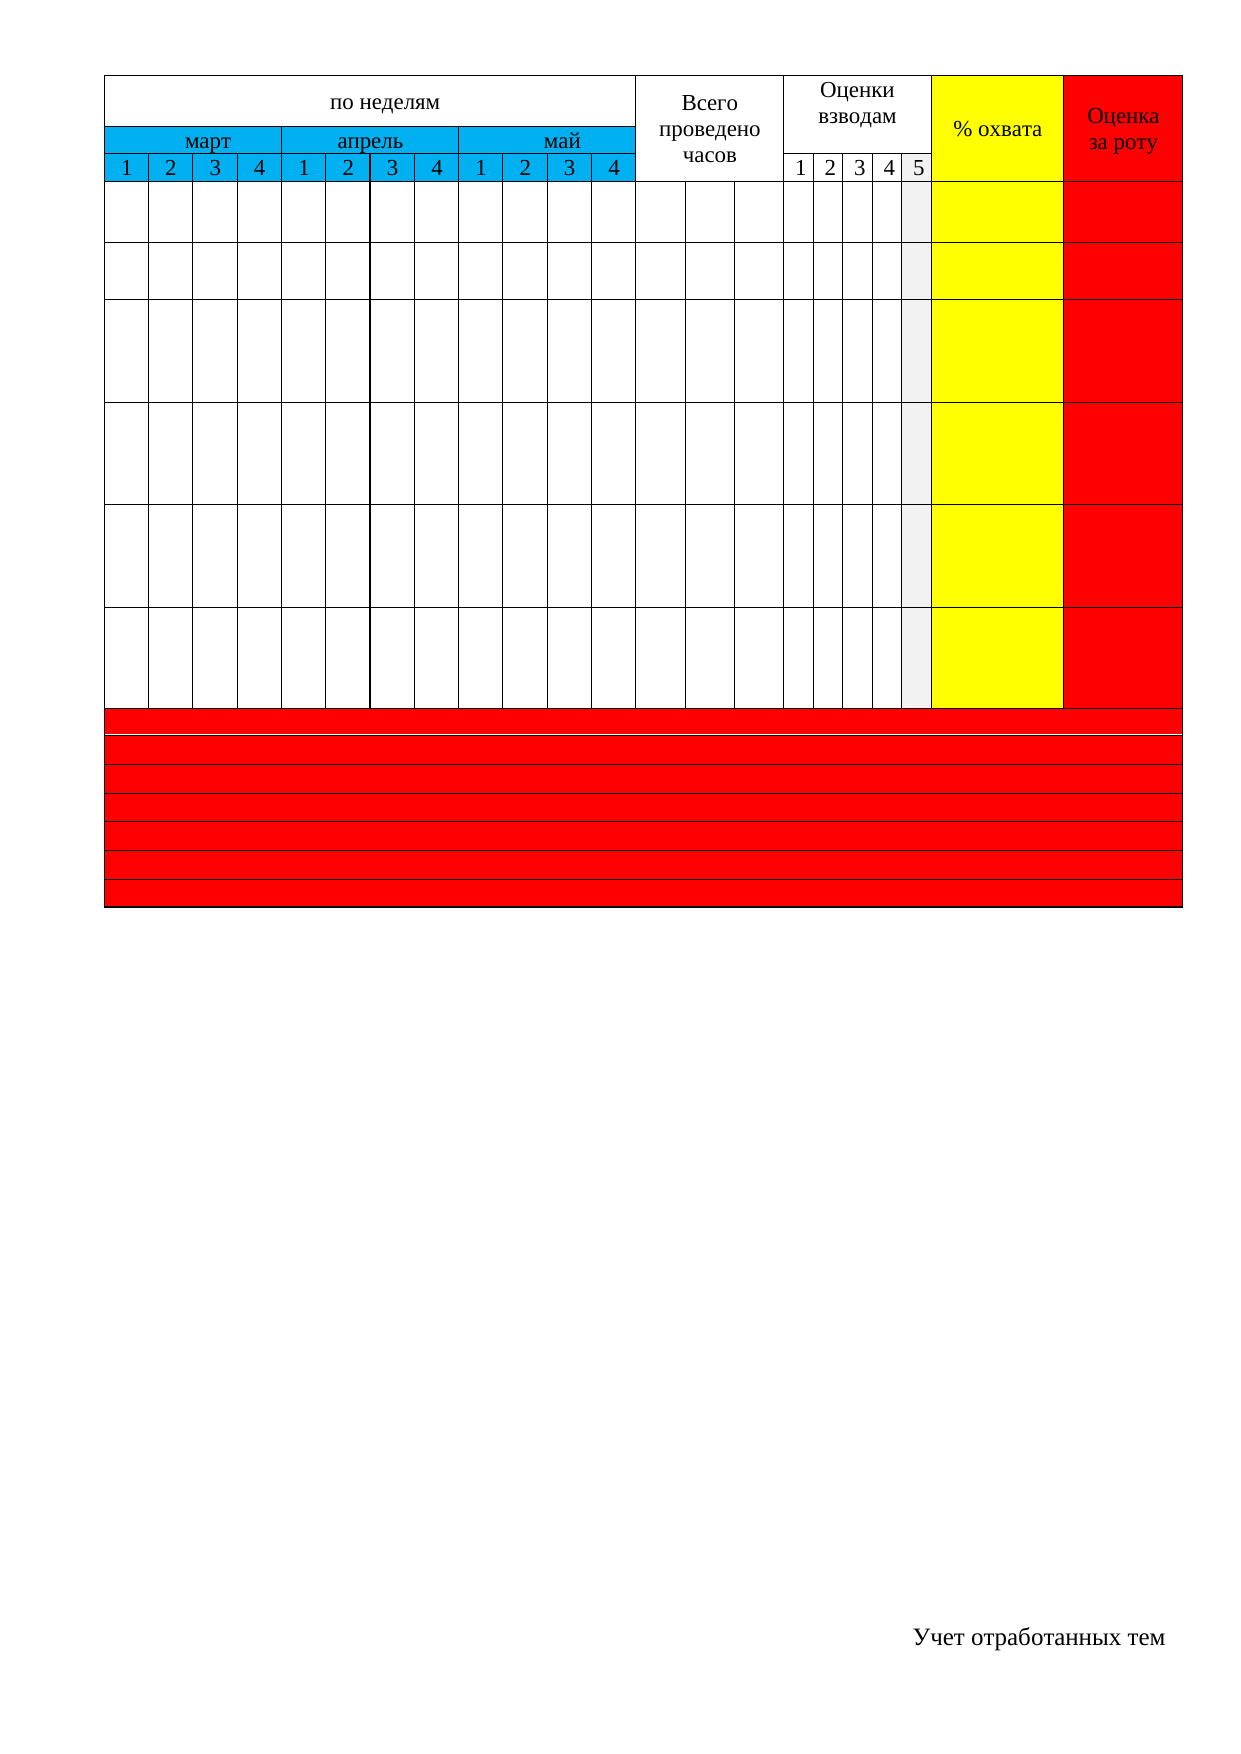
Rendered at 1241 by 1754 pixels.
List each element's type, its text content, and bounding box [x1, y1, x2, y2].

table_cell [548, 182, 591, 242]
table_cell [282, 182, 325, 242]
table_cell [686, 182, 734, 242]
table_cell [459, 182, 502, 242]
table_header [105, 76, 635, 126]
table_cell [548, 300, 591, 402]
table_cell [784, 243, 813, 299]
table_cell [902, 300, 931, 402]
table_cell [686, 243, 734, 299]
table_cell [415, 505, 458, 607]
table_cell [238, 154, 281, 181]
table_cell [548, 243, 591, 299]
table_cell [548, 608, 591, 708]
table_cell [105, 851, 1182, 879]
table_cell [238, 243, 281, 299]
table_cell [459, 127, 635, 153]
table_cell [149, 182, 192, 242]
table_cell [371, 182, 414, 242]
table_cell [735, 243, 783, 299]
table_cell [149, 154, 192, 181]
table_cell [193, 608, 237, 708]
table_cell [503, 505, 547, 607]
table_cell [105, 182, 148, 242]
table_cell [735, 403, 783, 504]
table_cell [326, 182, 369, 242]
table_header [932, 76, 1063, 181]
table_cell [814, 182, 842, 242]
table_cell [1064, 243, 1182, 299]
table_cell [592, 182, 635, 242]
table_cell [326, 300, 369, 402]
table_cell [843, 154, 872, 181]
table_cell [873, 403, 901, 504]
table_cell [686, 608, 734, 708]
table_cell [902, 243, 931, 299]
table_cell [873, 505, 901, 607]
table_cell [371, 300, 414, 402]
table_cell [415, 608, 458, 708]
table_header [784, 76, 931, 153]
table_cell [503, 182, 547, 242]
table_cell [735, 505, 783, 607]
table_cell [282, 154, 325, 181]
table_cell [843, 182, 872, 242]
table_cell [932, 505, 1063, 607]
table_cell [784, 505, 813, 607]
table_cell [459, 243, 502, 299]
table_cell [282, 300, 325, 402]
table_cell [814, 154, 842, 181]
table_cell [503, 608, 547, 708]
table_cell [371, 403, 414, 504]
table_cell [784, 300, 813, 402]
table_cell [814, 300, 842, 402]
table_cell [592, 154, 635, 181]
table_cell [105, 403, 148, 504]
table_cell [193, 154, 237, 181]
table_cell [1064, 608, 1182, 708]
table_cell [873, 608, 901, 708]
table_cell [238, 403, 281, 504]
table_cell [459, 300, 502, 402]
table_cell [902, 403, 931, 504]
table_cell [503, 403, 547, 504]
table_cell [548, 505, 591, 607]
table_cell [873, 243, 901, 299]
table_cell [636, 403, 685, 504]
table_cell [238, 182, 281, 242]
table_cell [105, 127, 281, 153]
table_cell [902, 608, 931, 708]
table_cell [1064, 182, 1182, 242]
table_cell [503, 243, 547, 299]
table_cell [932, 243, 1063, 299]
text Учет отработанных тем [104, 1622, 1165, 1651]
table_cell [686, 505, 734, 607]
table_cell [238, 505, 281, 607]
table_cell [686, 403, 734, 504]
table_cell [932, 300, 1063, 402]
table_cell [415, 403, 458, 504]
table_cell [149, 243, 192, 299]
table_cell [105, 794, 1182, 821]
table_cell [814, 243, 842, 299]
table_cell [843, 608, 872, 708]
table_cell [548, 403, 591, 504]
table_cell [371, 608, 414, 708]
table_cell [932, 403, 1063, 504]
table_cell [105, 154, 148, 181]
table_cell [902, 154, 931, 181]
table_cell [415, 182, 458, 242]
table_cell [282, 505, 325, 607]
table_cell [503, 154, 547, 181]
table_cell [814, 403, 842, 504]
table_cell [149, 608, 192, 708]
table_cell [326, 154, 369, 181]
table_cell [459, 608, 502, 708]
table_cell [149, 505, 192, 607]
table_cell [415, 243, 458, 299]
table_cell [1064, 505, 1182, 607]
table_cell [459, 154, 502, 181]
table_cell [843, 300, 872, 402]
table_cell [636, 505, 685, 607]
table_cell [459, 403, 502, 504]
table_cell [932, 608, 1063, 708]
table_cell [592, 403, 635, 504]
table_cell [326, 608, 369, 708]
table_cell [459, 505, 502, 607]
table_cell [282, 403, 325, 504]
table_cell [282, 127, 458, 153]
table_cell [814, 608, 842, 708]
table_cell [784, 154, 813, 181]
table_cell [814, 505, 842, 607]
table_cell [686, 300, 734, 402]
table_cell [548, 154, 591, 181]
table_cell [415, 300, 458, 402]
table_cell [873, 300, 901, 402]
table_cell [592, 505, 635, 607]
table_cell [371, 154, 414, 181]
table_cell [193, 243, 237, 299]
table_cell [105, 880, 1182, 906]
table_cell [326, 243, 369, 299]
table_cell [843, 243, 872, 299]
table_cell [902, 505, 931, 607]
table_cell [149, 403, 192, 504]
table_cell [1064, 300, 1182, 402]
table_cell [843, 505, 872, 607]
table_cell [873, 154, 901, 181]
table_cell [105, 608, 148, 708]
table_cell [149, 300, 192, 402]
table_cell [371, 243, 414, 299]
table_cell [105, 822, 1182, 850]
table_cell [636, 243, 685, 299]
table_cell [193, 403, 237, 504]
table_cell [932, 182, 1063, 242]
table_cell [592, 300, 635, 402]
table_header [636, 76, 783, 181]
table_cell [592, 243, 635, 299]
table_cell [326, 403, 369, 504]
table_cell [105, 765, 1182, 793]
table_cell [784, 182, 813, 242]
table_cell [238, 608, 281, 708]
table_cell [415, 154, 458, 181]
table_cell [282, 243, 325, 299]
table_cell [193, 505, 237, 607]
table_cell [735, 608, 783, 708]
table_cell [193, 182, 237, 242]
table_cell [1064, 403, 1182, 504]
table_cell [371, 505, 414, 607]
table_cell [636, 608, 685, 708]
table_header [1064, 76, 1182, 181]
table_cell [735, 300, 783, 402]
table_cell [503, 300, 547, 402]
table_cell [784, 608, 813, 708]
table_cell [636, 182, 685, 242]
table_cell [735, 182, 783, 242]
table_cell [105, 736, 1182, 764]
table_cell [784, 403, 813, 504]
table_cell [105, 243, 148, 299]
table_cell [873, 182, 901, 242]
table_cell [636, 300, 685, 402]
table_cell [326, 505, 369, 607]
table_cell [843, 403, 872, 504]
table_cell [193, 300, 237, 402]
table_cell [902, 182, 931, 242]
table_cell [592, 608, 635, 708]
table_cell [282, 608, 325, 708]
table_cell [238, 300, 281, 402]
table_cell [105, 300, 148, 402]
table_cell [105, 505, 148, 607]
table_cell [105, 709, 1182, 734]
